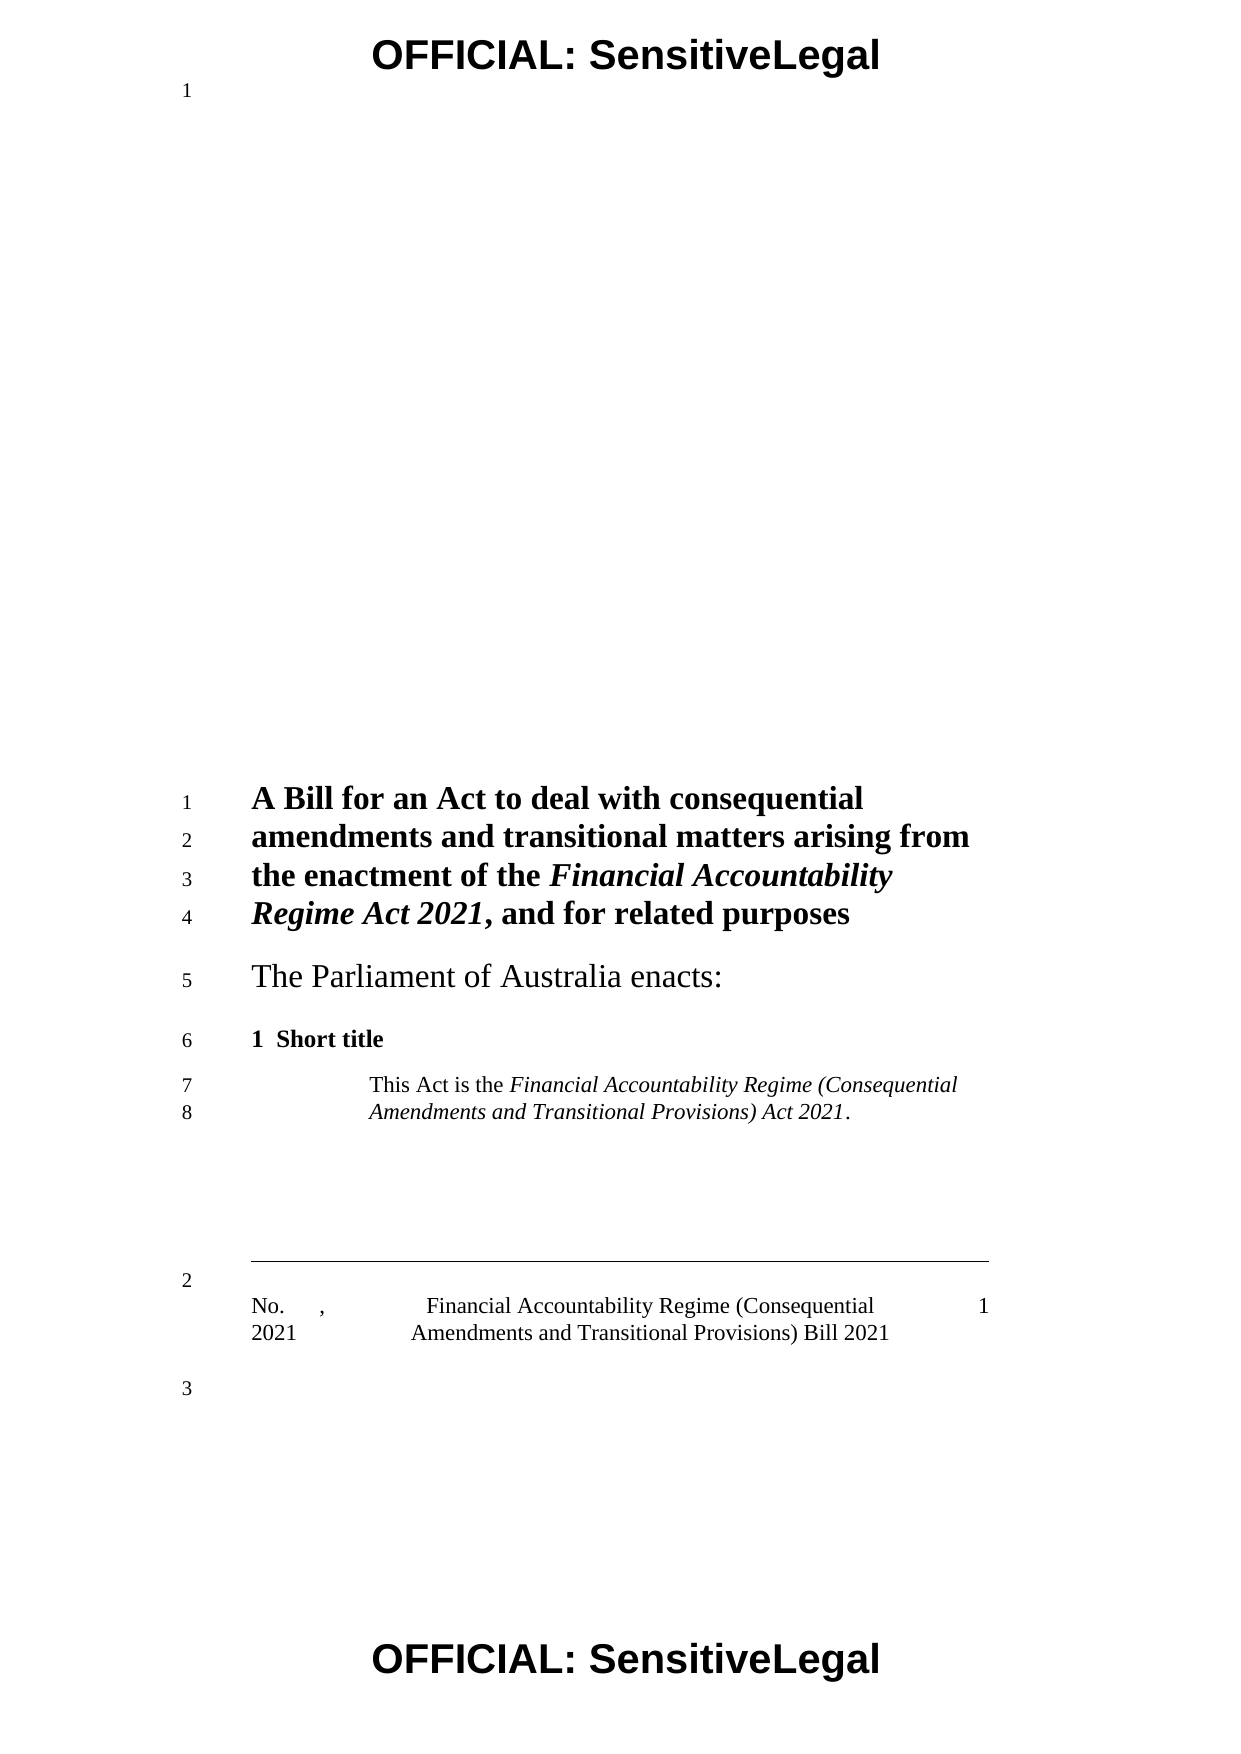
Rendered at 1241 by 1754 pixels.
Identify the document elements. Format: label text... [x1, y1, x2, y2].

text This Act is the Financial Accountability Regime (Consequential Amendments and Transitional Provisions) Act 2021. [251, 1072, 989, 1124]
text 1 Short title [251, 1024, 989, 1053]
text A Bill for an Act to deal with consequential amendments and transitional matters arising from the enactment of the Financial Accountability Regime Act 2021, and for related purposes [251, 778, 989, 932]
text The Parliament of Australia enacts: [251, 957, 989, 995]
